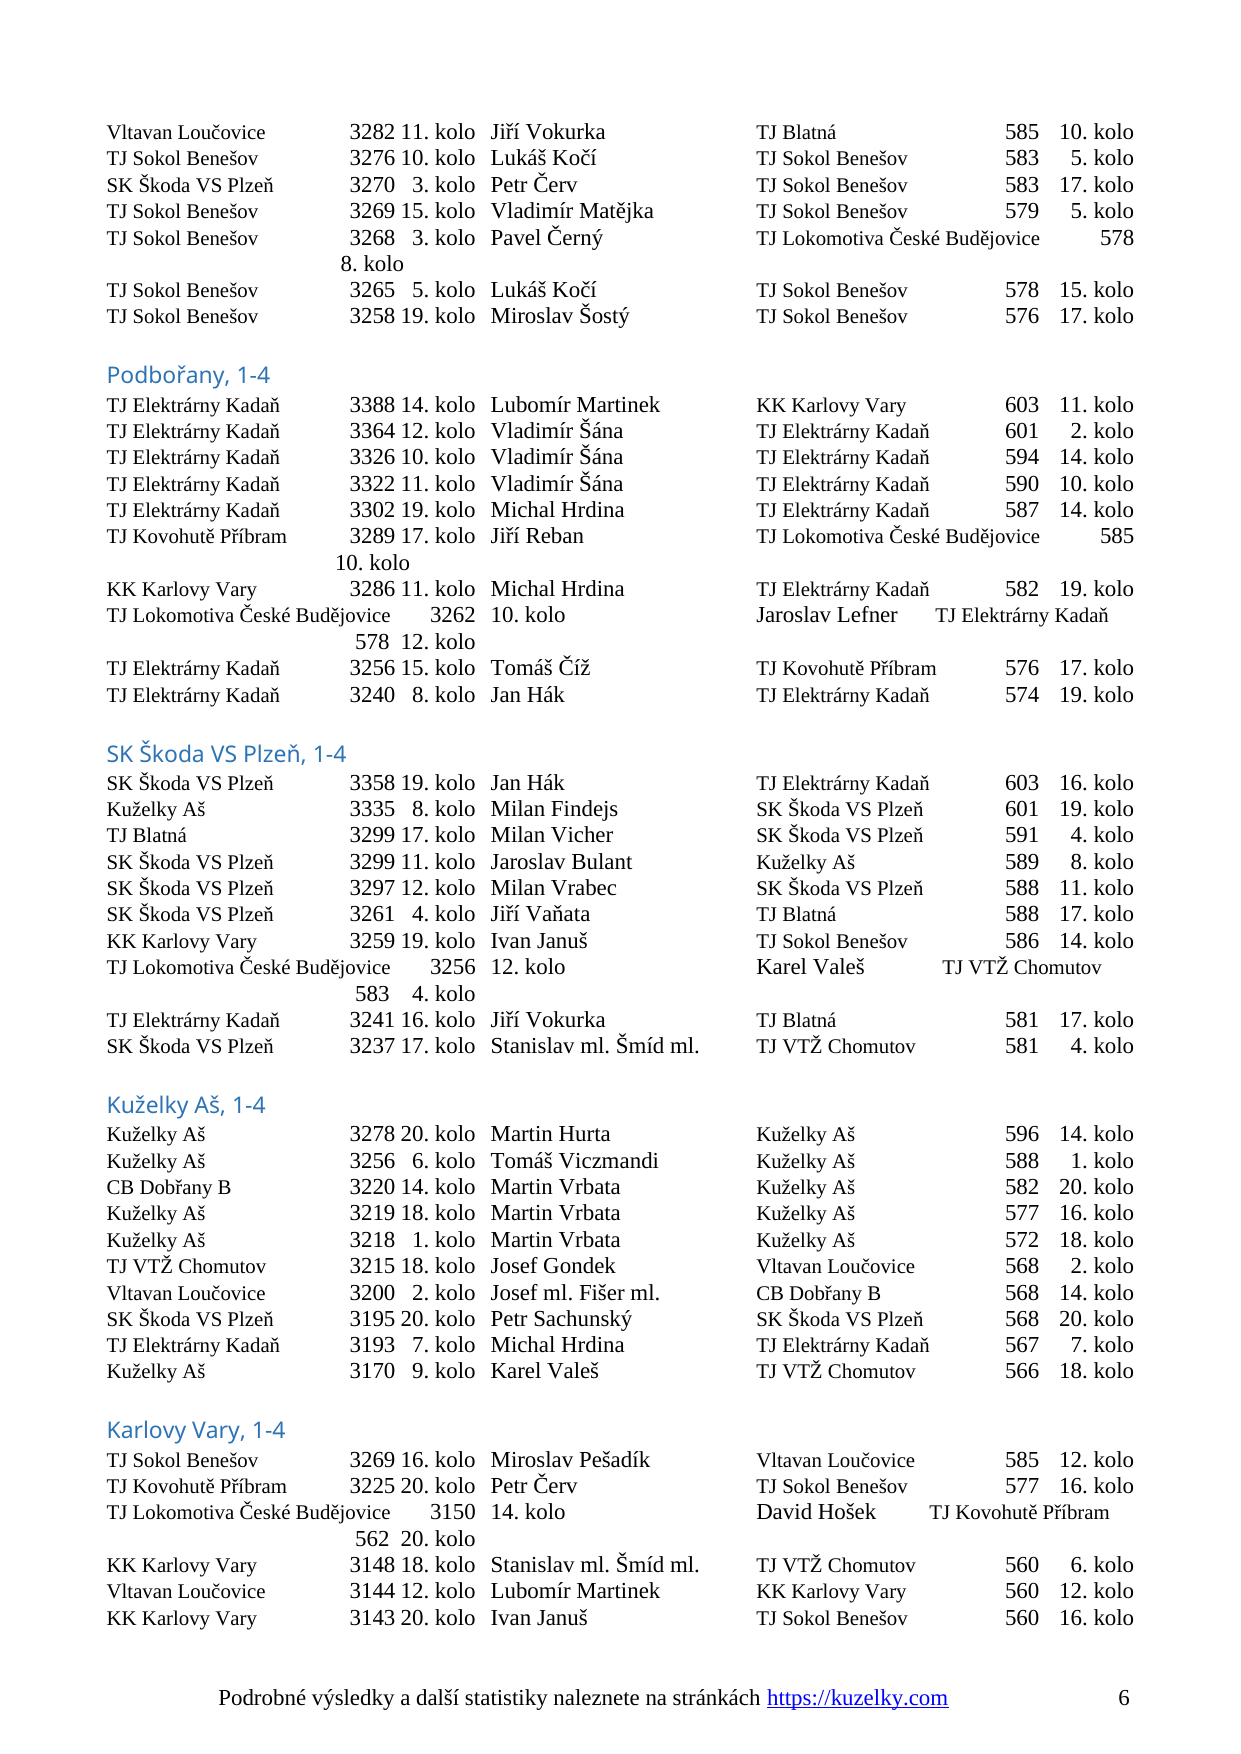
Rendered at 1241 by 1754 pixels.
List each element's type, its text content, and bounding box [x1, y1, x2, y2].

text CB Dobřany B 3220 14. kolo Martin Vrbata Kuželky Aš 582 20. kolo [106, 1173, 1134, 1199]
subtitle Karlovy Vary, 1-4 [106, 1414, 1134, 1446]
text TJ Elektrárny Kadaň 3322 11. kolo Vladimír Šána TJ Elektrárny Kadaň 590 10. kolo [106, 470, 1134, 496]
text KK Karlovy Vary 3259 19. kolo Ivan Januš TJ Sokol Benešov 586 14. kolo [106, 927, 1134, 953]
text TJ Elektrárny Kadaň 3326 10. kolo Vladimír Šána TJ Elektrárny Kadaň 594 14. kolo [106, 443, 1134, 470]
text TJ Kovohutě Příbram 3225 20. kolo Petr Červ TJ Sokol Benešov 577 16. kolo [106, 1472, 1134, 1498]
text Kuželky Aš 3170 9. kolo Karel Valeš TJ VTŽ Chomutov 566 18. kolo [106, 1358, 1134, 1384]
text SK Škoda VS Plzeň 3195 20. kolo Petr Sachunský SK Škoda VS Plzeň 568 20. kolo [106, 1305, 1134, 1331]
text SK Škoda VS Plzeň 3299 11. kolo Jaroslav Bulant Kuželky Aš 589 8. kolo [106, 848, 1134, 874]
text TJ Elektrárny Kadaň 3256 15. kolo Tomáš Číž TJ Kovohutě Příbram 576 17. kolo [106, 654, 1134, 681]
text TJ Blatná 3299 17. kolo Milan Vicher SK Škoda VS Plzeň 591 4. kolo [106, 821, 1134, 848]
text Kuželky Aš 3256 6. kolo Tomáš Viczmandi Kuželky Aš 588 1. kolo [106, 1147, 1134, 1173]
text Vltavan Loučovice 3282 11. kolo Jiří Vokurka TJ Blatná 585 10. kolo [106, 118, 1134, 144]
text SK Škoda VS Plzeň 3358 19. kolo Jan Hák TJ Elektrárny Kadaň 603 16. kolo [106, 769, 1134, 795]
text KK Karlovy Vary 3143 20. kolo Ivan Januš TJ Sokol Benešov 560 16. kolo [106, 1604, 1134, 1630]
text TJ Elektrárny Kadaň 3388 14. kolo Lubomír Martinek KK Karlovy Vary 603 11. kolo [106, 391, 1134, 417]
text TJ Elektrárny Kadaň 3364 12. kolo Vladimír Šána TJ Elektrárny Kadaň 601 2. kolo [106, 417, 1134, 443]
subtitle Kuželky Aš, 1-4 [106, 1089, 1134, 1120]
text Kuželky Aš 3335 8. kolo Milan Findejs SK Škoda VS Plzeň 601 19. kolo [106, 795, 1134, 821]
text SK Škoda VS Plzeň 3297 12. kolo Milan Vrabec SK Škoda VS Plzeň 588 11. kolo [106, 874, 1134, 901]
text KK Karlovy Vary 3148 18. kolo Stanislav ml. Šmíd ml. TJ VTŽ Chomutov 560 6. kolo [106, 1551, 1134, 1577]
text TJ Elektrárny Kadaň 3193 7. kolo Michal Hrdina TJ Elektrárny Kadaň 567 7. kolo [106, 1331, 1134, 1358]
text Vltavan Loučovice 3200 2. kolo Josef ml. Fišer ml. CB Dobřany B 568 14. kolo [106, 1278, 1134, 1305]
text TJ Elektrárny Kadaň 3302 19. kolo Michal Hrdina TJ Elektrárny Kadaň 587 14. kolo [106, 496, 1134, 522]
text Kuželky Aš 3218 1. kolo Martin Vrbata Kuželky Aš 572 18. kolo [106, 1226, 1134, 1252]
text SK Škoda VS Plzeň 3261 4. kolo Jiří Vaňata TJ Blatná 588 17. kolo [106, 901, 1134, 927]
text SK Škoda VS Plzeň 3270 3. kolo Petr Červ TJ Sokol Benešov 583 17. kolo [106, 171, 1134, 197]
text TJ Sokol Benešov 3268 3. kolo Pavel Černý TJ Lokomotiva České Budějovice 578 8. kolo [106, 223, 1134, 276]
text TJ Elektrárny Kadaň 3240 8. kolo Jan Hák TJ Elektrárny Kadaň 574 19. kolo [106, 681, 1134, 707]
text KK Karlovy Vary 3286 11. kolo Michal Hrdina TJ Elektrárny Kadaň 582 19. kolo [106, 575, 1134, 602]
subtitle Podbořany, 1-4 [106, 359, 1134, 391]
text TJ VTŽ Chomutov 3215 18. kolo Josef Gondek Vltavan Loučovice 568 2. kolo [106, 1252, 1134, 1278]
text TJ Lokomotiva České Budějovice 3262 10. kolo Jaroslav Lefner TJ Elektrárny Kadaň 578 12. kolo [106, 602, 1134, 654]
text TJ Elektrárny Kadaň 3241 16. kolo Jiří Vokurka TJ Blatná 581 17. kolo [106, 1006, 1134, 1032]
text Vltavan Loučovice 3144 12. kolo Lubomír Martinek KK Karlovy Vary 560 12. kolo [106, 1577, 1134, 1604]
text TJ Sokol Benešov 3269 16. kolo Miroslav Pešadík Vltavan Loučovice 585 12. kolo [106, 1446, 1134, 1472]
text Kuželky Aš 3278 20. kolo Martin Hurta Kuželky Aš 596 14. kolo [106, 1120, 1134, 1147]
text TJ Lokomotiva České Budějovice 3256 12. kolo Karel Valeš TJ VTŽ Chomutov 583 4. kolo [106, 953, 1134, 1006]
text TJ Sokol Benešov 3258 19. kolo Miroslav Šostý TJ Sokol Benešov 576 17. kolo [106, 303, 1134, 329]
text SK Škoda VS Plzeň 3237 17. kolo Stanislav ml. Šmíd ml. TJ VTŽ Chomutov 581 4. kolo [106, 1032, 1134, 1059]
text TJ Lokomotiva České Budějovice 3150 14. kolo David Hošek TJ Kovohutě Příbram 562 20. kolo [106, 1498, 1134, 1551]
text Kuželky Aš 3219 18. kolo Martin Vrbata Kuželky Aš 577 16. kolo [106, 1199, 1134, 1226]
subtitle SK Škoda VS Plzeň, 1-4 [106, 737, 1134, 769]
text TJ Sokol Benešov 3265 5. kolo Lukáš Kočí TJ Sokol Benešov 578 15. kolo [106, 276, 1134, 303]
text TJ Kovohutě Příbram 3289 17. kolo Jiří Reban TJ Lokomotiva České Budějovice 585 10. kolo [106, 522, 1134, 575]
text TJ Sokol Benešov 3276 10. kolo Lukáš Kočí TJ Sokol Benešov 583 5. kolo [106, 144, 1134, 171]
text TJ Sokol Benešov 3269 15. kolo Vladimír Matějka TJ Sokol Benešov 579 5. kolo [106, 197, 1134, 223]
